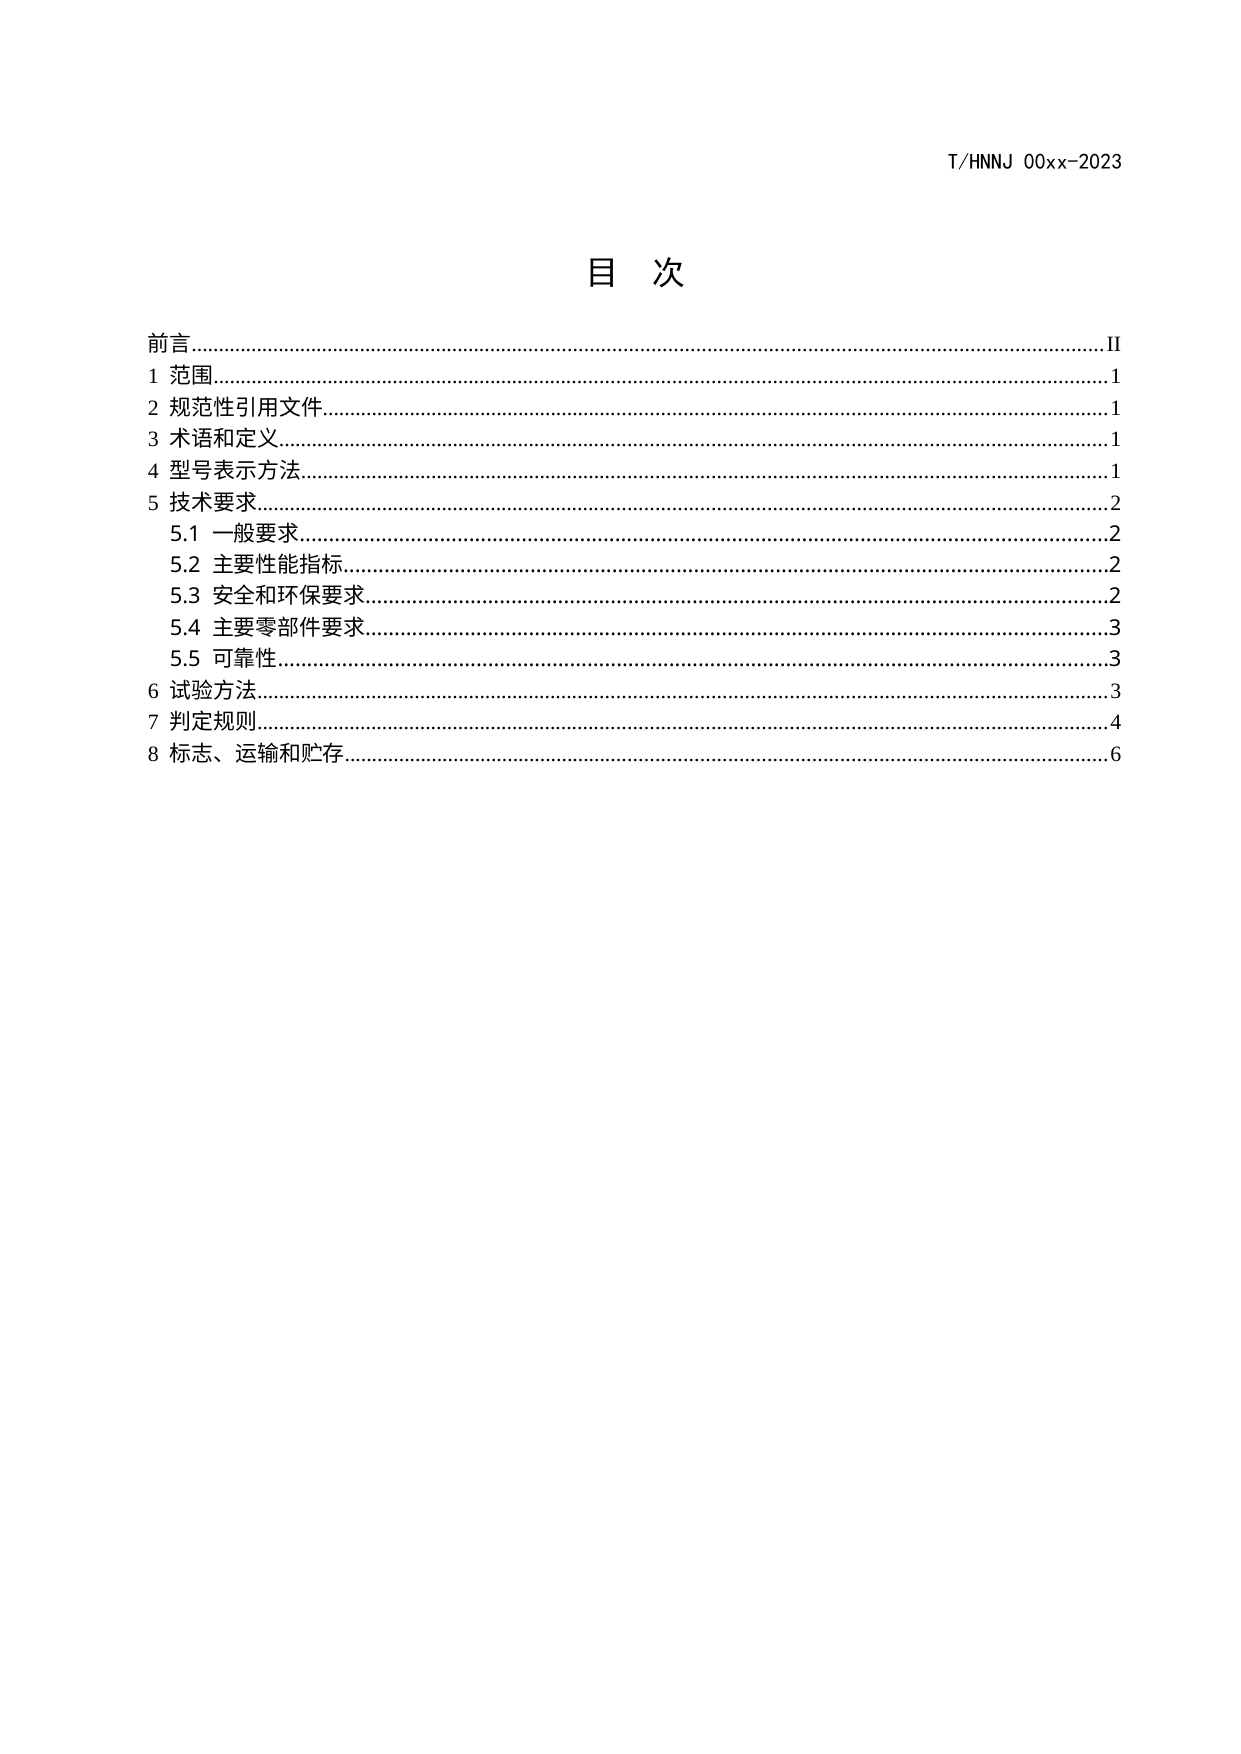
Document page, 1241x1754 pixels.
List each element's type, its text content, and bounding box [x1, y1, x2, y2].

text 7 判定规则 4 [148, 704, 1122, 736]
text 5.4 主要零部件要求 3 [169, 610, 1122, 641]
text 5.2 主要性能指标 2 [169, 548, 1122, 579]
text 5 技术要求 2 [148, 485, 1122, 516]
text 1 范围 1 [148, 358, 1122, 390]
text 2 规范性引用文件 1 [148, 390, 1122, 421]
text 8 标志、运输和贮存 6 [148, 736, 1122, 768]
text 5.5 可靠性 3 [169, 641, 1122, 673]
text 4 型号表示方法 1 [148, 453, 1122, 485]
text 6 试验方法 3 [148, 673, 1122, 704]
text 5.1 一般要求 2 [169, 516, 1122, 548]
text 5.3 安全和环保要求 2 [169, 579, 1122, 610]
text 前言 II [148, 326, 1122, 358]
text 3 术语和定义 1 [148, 421, 1122, 453]
text 目次 [148, 251, 1122, 289]
